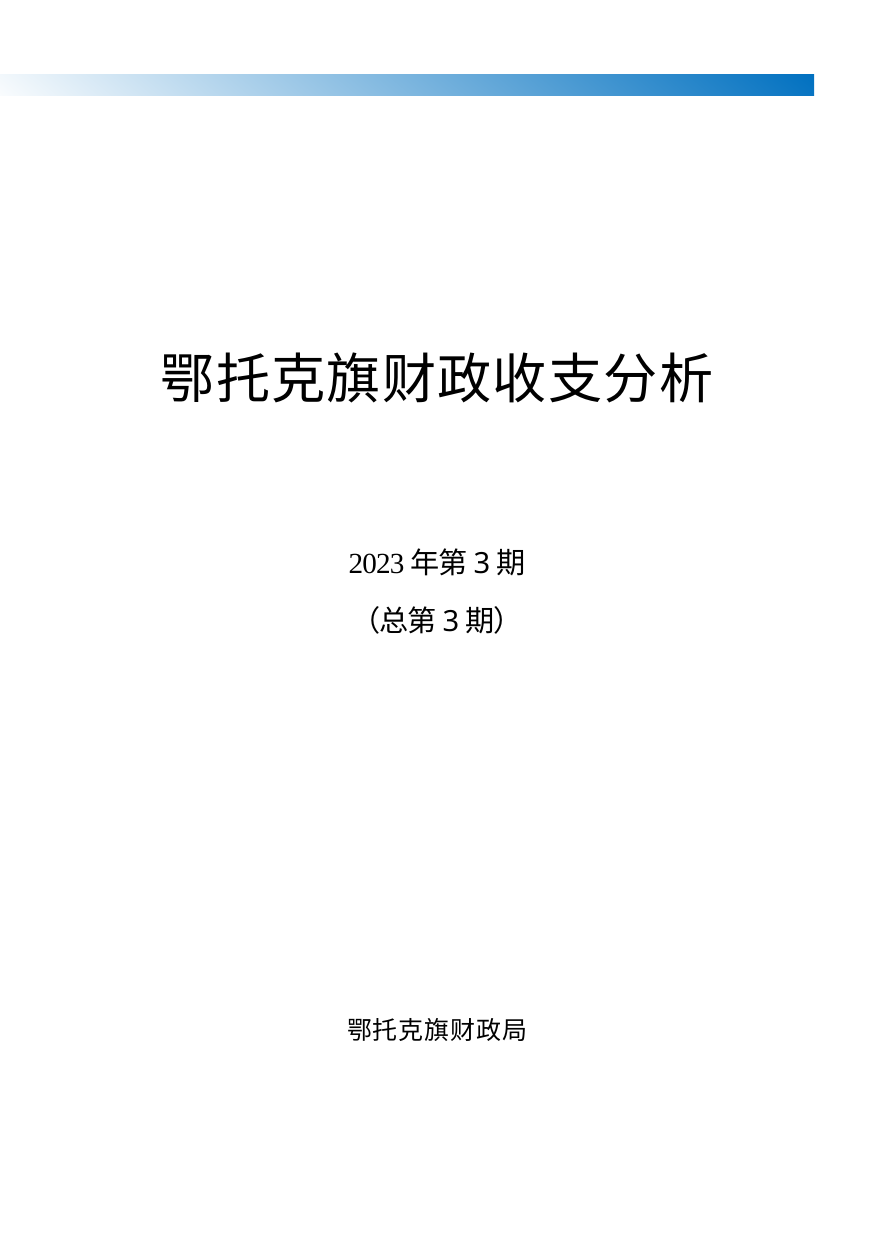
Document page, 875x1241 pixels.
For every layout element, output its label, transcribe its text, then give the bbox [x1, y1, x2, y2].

text （总第3期） [88, 585, 786, 643]
text 2023年第3期 [88, 526, 786, 585]
text 鄂托克旗财政收支分析 [88, 351, 786, 410]
text 鄂托克旗财政局 [88, 993, 786, 1051]
